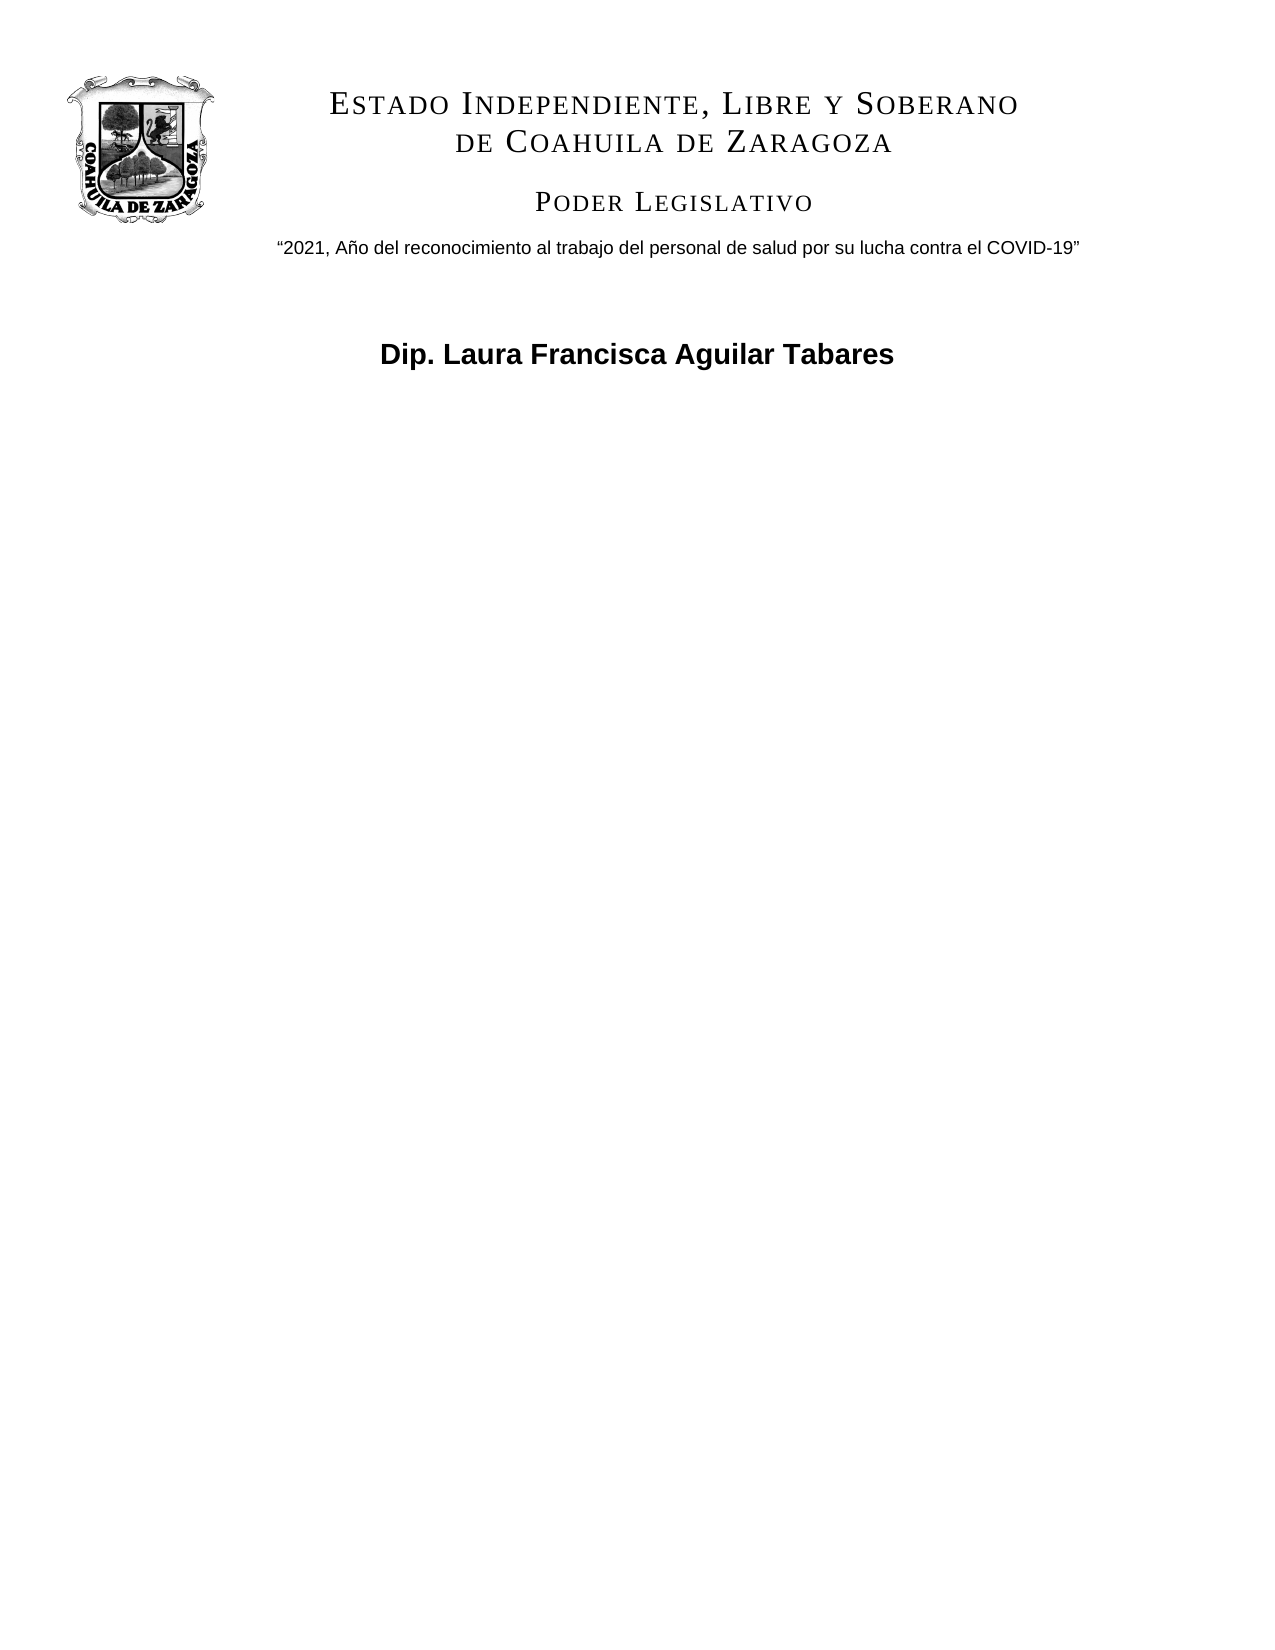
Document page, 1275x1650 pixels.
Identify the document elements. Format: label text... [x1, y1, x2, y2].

text Dip. Laura Francisca Aguilar Tabares [148, 337, 1127, 371]
picture [66, 76, 215, 223]
